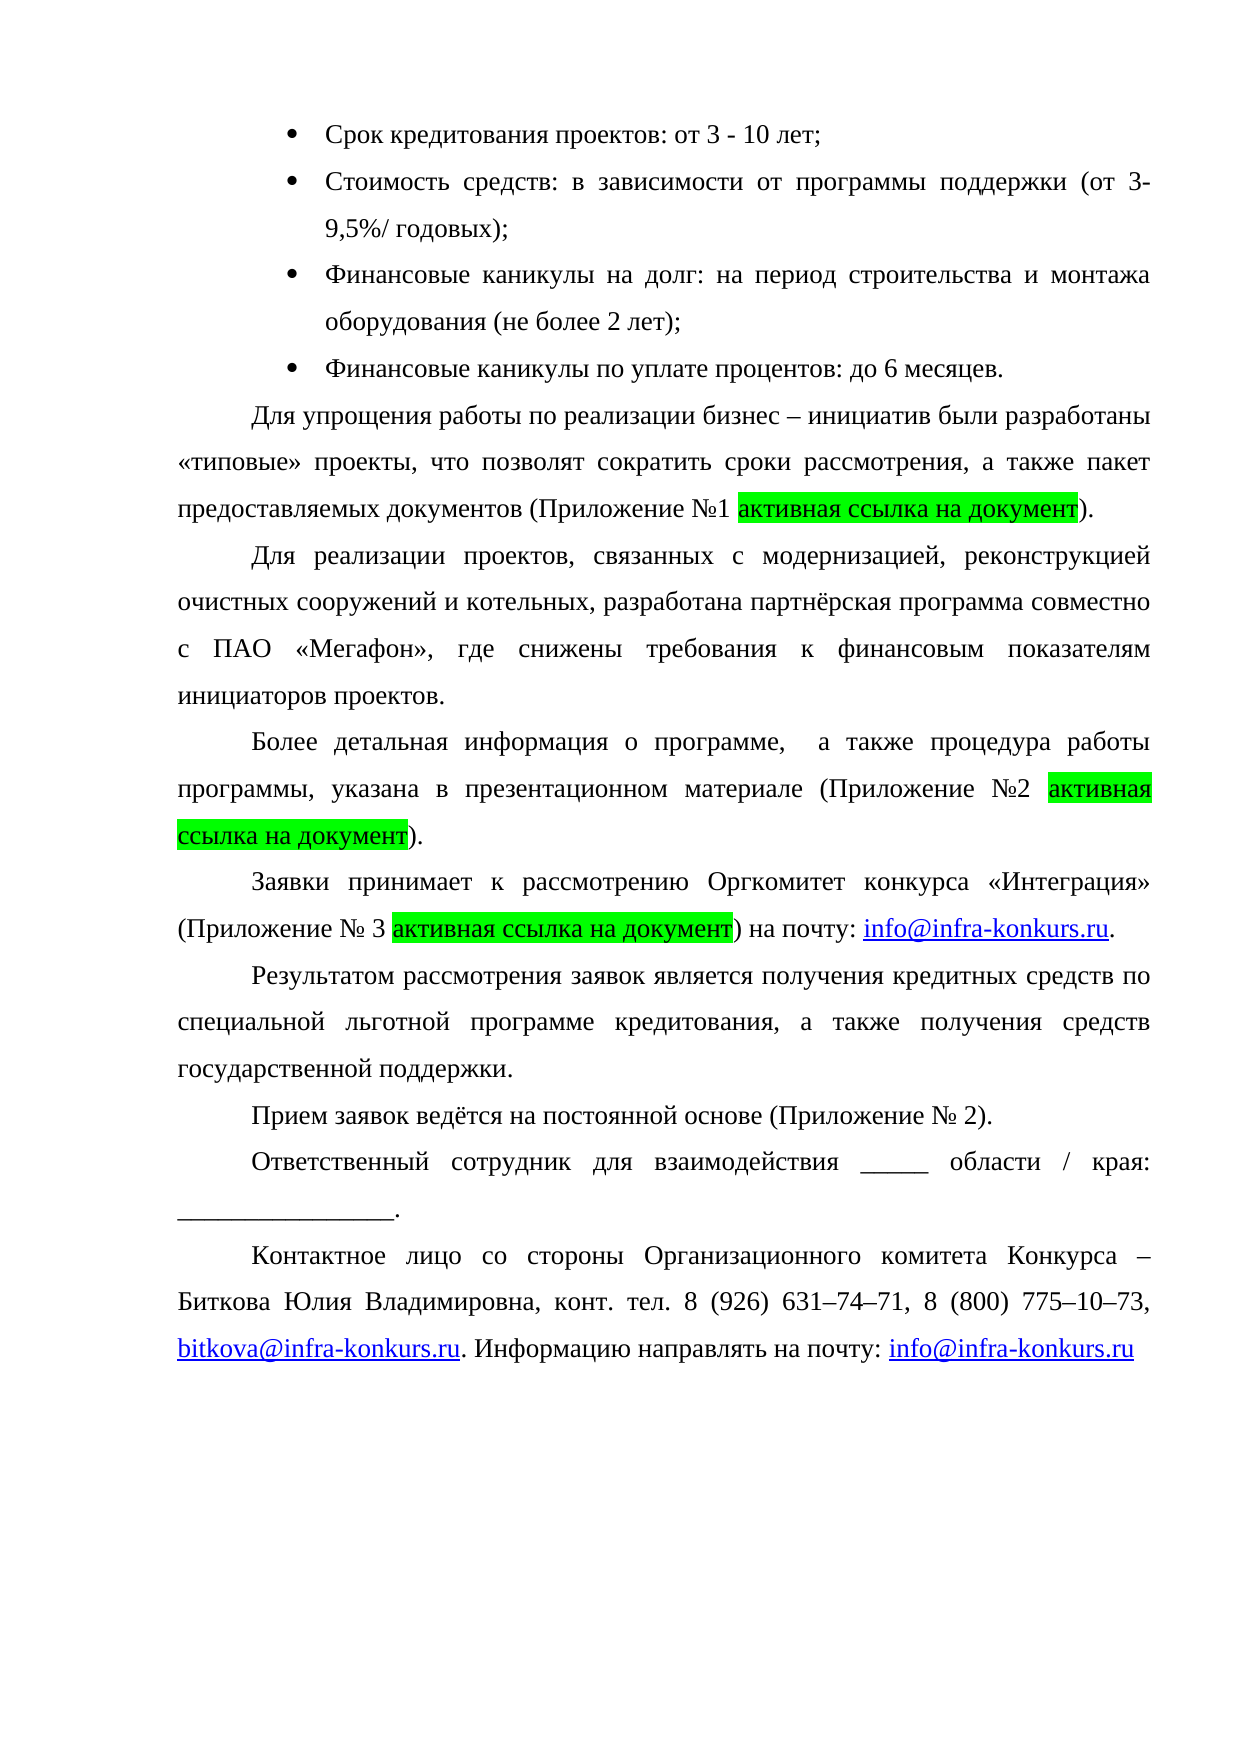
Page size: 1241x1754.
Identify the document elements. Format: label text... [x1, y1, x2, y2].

text Ответственный сотрудник для взаимодействия _____ области / края: ________________. [177, 1145, 1152, 1223]
list Для реализации проектов, связанных с модернизацией, реконструкцией очистных сооружений и котельных, разработана партнёрская программа совместно с ПАО «Мегафон», где снижены требования к финансовым показателям инициаторов проектов. [177, 539, 1152, 710]
list Заявки принимает к рассмотрению Оргкомитет конкурса «Интеграция» (Приложение № 3 активная ссылка на документ) на почту: info@infra-konkurs.ru. [177, 865, 1152, 943]
list Финансовые каникулы на долг: на период строительства и монтажа оборудования (не более 2 лет); [287, 258, 1152, 336]
list Результатом рассмотрения заявок является получения кредитных средств по специальной льготной программе кредитования, а также получения средств государственной поддержки. [177, 959, 1152, 1083]
list Стоимость средств: в зависимости от программы поддержки (от 3-9,5%/ годовых); [287, 165, 1152, 243]
list Финансовые каникулы по уплате процентов: до 6 месяцев. [287, 352, 1152, 383]
text Контактное лицо со стороны Организационного комитета Конкурса – Биткова Юлия Владимировна, конт. тел. 8 (926) 631–74–71, 8 (800) 775–10–73, bitkova@infra-konkurs.ru. Информацию направлять на почту: info@infra-konkurs.ru [177, 1239, 1152, 1363]
list Более детальная информация о программе, а также процедура работы программы, указана в презентационном материале (Приложение №2 активная ссылка на документ). [177, 725, 1152, 850]
list Срок кредитования проектов: от 3 - 10 лет; [287, 118, 1152, 149]
text Прием заявок ведётся на постоянной основе (Приложение № 2). [177, 1099, 1152, 1130]
list Для упрощения работы по реализации бизнес – инициатив были разработаны «типовые» проекты, что позволят сократить сроки рассмотрения, а также пакет предоставляемых документов (Приложение №1 активная ссылка на документ). [177, 399, 1152, 523]
